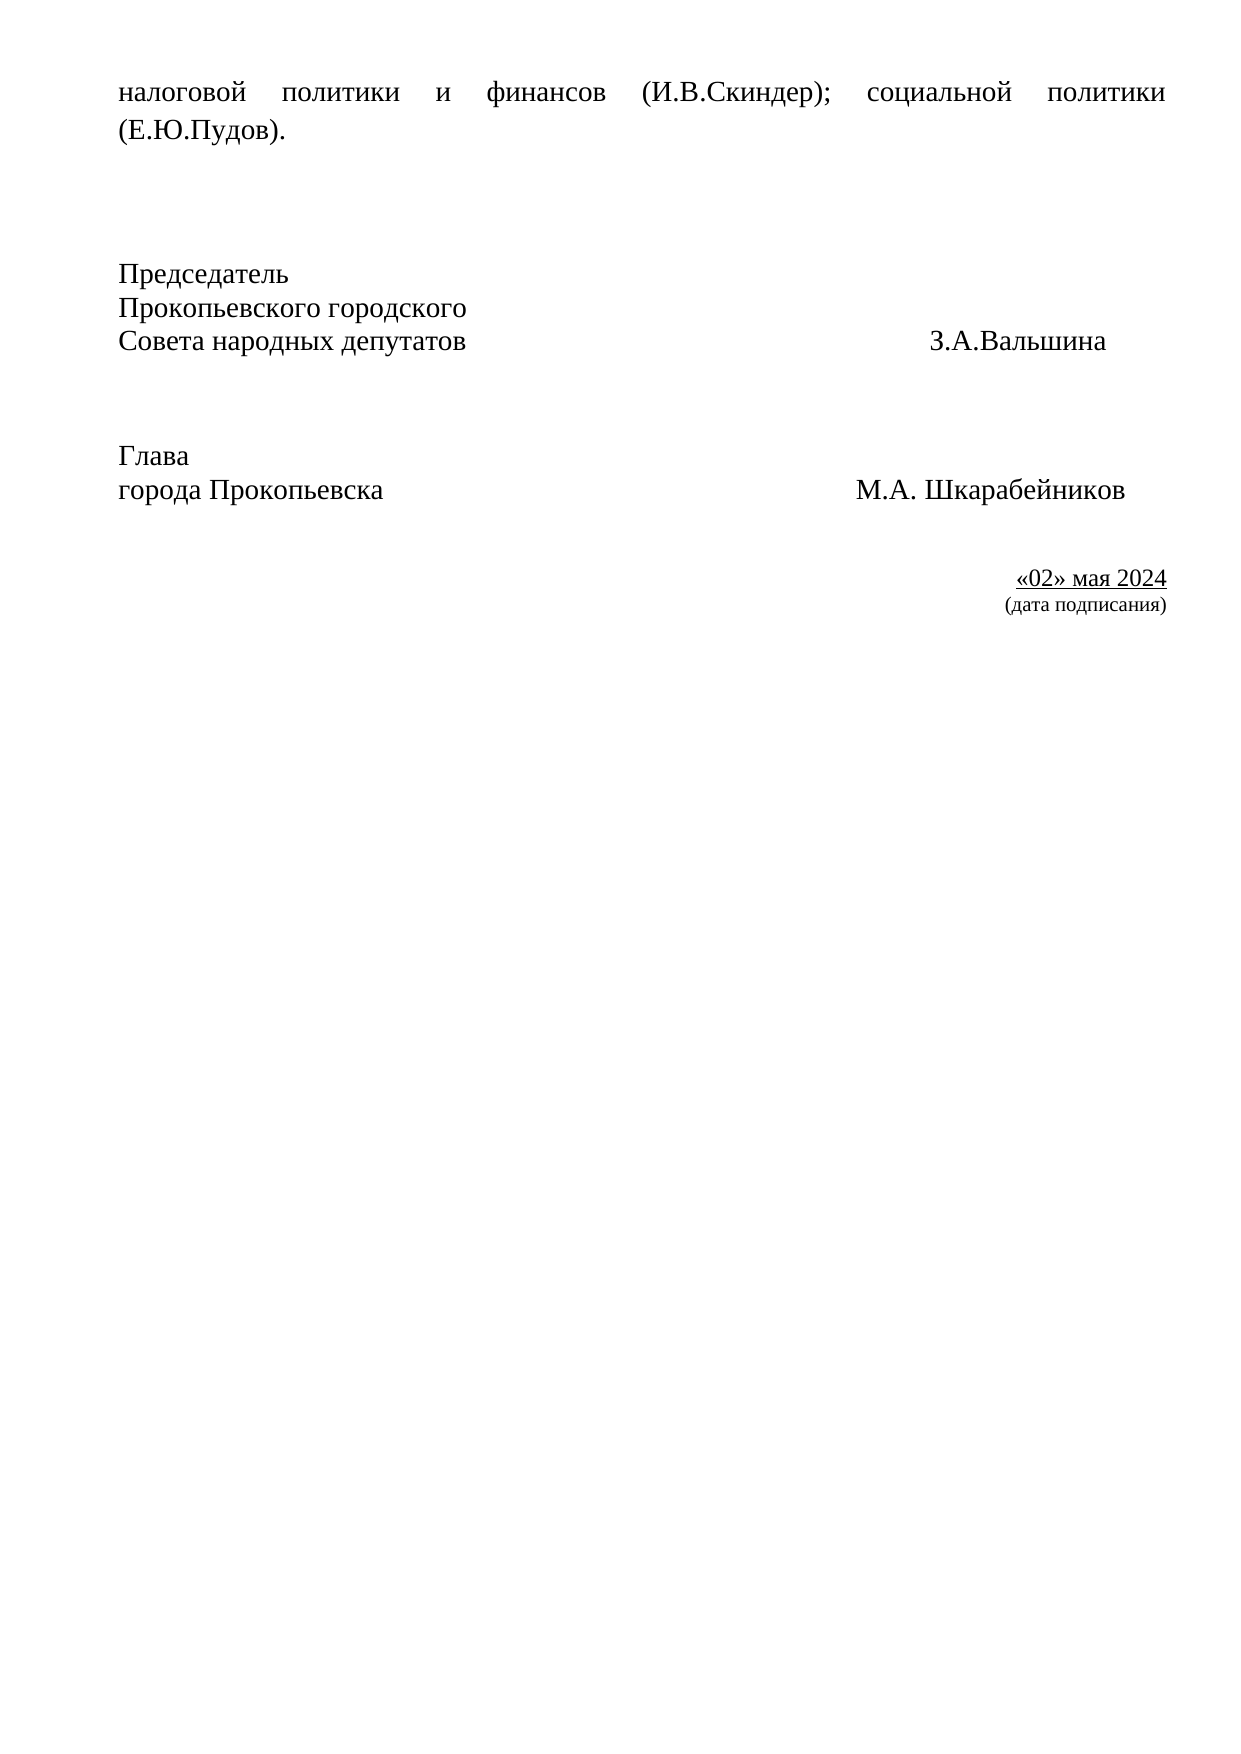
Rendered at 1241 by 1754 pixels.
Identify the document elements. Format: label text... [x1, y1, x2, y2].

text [118, 74, 1167, 146]
text Прокопьевского городского [118, 290, 1167, 323]
text Глава [118, 438, 1167, 472]
text Председатель [118, 256, 1167, 290]
text (дата подписания) [118, 592, 1167, 616]
text «02» мая 2024 [118, 563, 1167, 592]
text Совета народных депутатов З.А.Вальшина [118, 323, 1167, 357]
text города Прокопьевска М.А. Шкарабейников [118, 472, 1167, 506]
